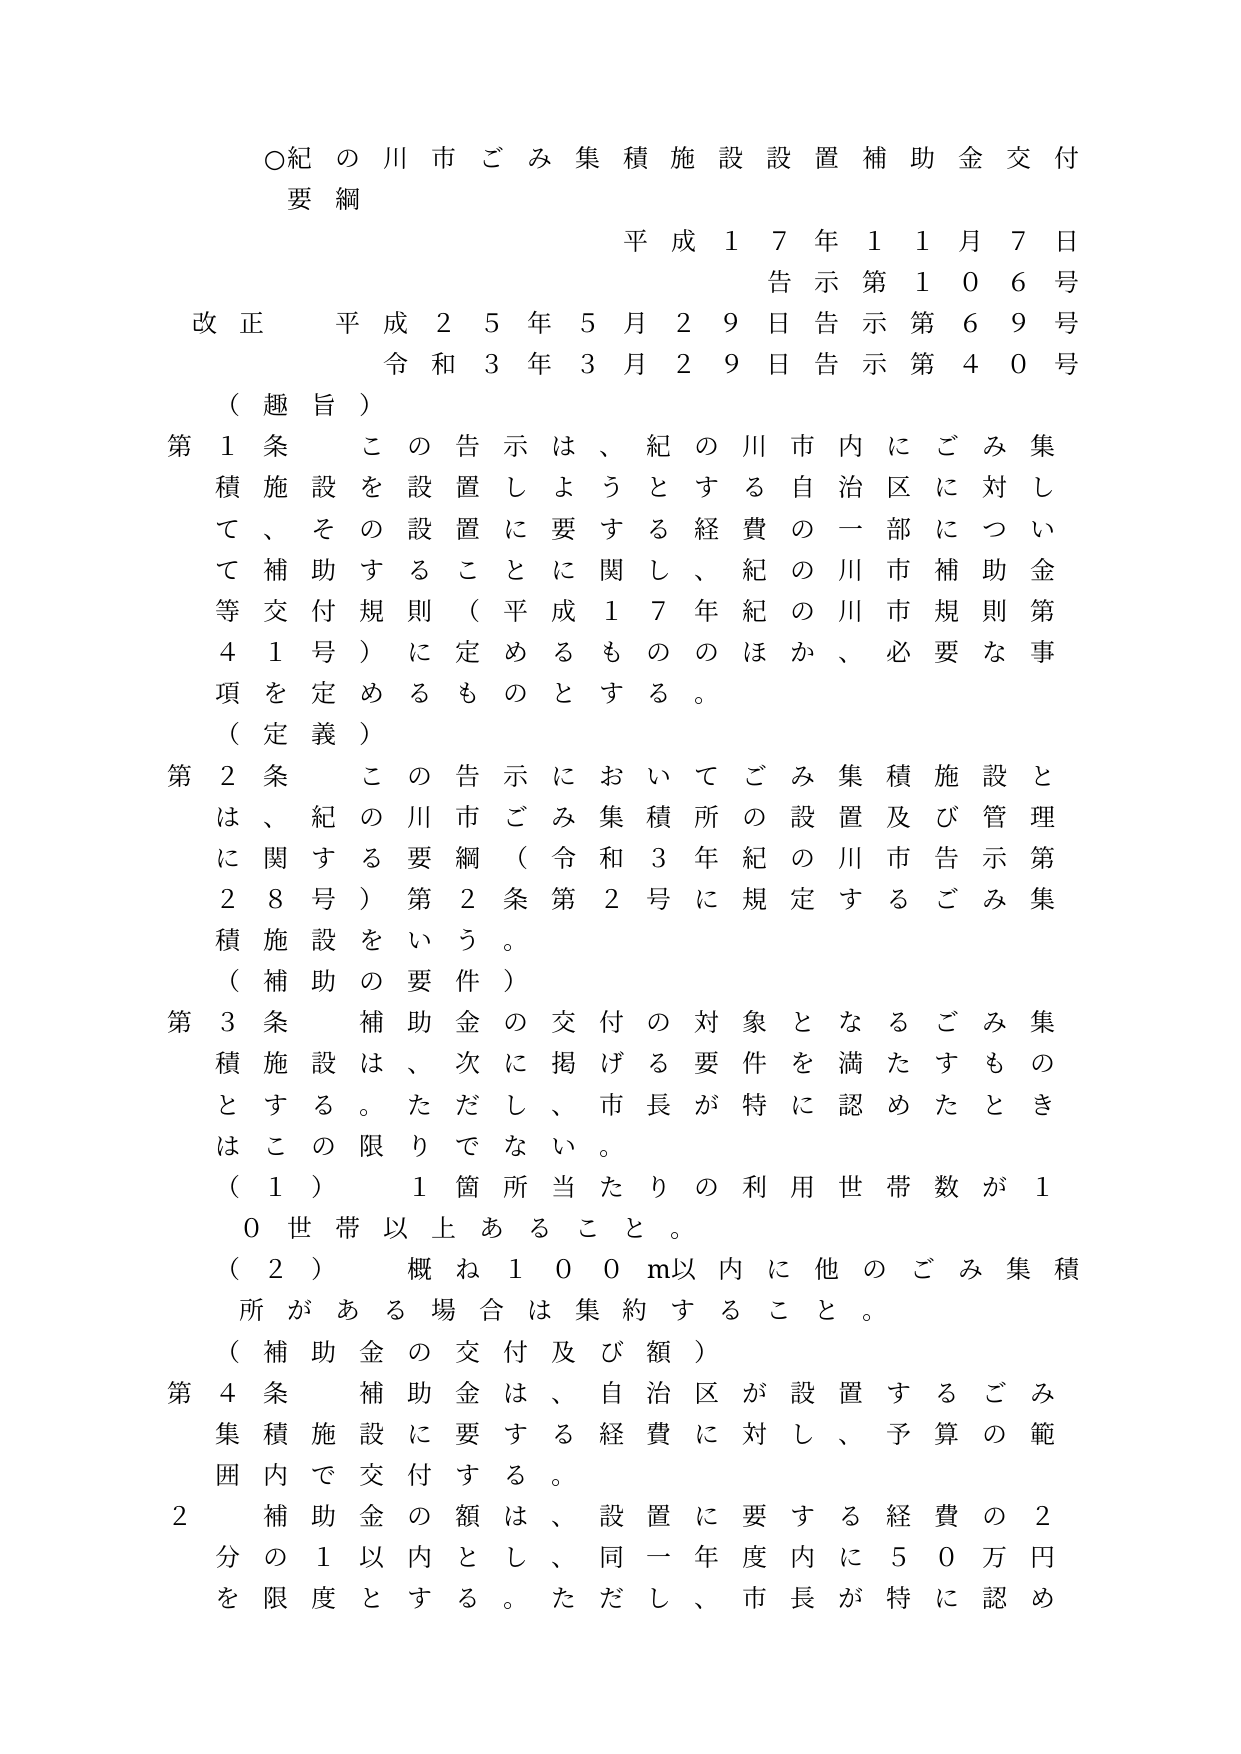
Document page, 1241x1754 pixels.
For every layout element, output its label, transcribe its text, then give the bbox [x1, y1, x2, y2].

text （２） 概ね１００m以内に他のごみ集積所がある場合は集約すること。 [193, 1247, 1102, 1329]
text ○紀の川市ごみ集積施設設置補助金交付要綱 [243, 136, 1102, 219]
text （補助の要件） [193, 959, 1102, 1000]
text 告示第１０６号 [168, 260, 1102, 301]
text （趣旨） [193, 383, 1102, 424]
text 令和３年３月２９日告示第４０号 [168, 342, 1102, 383]
text 第４条 補助金は、自治区が設置するごみ集積施設に要する経費に対し、予算の範囲内で交付する。 [168, 1371, 1102, 1494]
text 第２条 この告示においてごみ集積施設とは、紀の川市ごみ集積所の設置及び管理に関する要綱（令和３年紀の川市告示第２８号）第２条第２号に規定するごみ集積施設をいう。 [168, 753, 1102, 959]
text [168, 1494, 1102, 1618]
text （補助金の交付及び額） [193, 1329, 1102, 1371]
text 平成１７年１１月７日 [168, 219, 1102, 260]
text 第３条 補助金の交付の対象となるごみ集積施設は、次に掲げる要件を満たすものとする。ただし、市長が特に認めたときはこの限りでない。 [168, 1000, 1102, 1165]
text 第１条 この告示は、紀の川市内にごみ集積施設を設置しようとする自治区に対して、その設置に要する経費の一部について補助することに関し、紀の川市補助金等交付規則（平成１７年紀の川市規則第４１号）に定めるもののほか、必要な事項を定めるものとする。 [168, 424, 1102, 712]
text 改正 平成２５年５月２９日告示第６９号 [168, 301, 1102, 342]
text （１） １箇所当たりの利用世帯数が１０世帯以上あること。 [193, 1165, 1102, 1247]
text （定義） [193, 712, 1102, 753]
